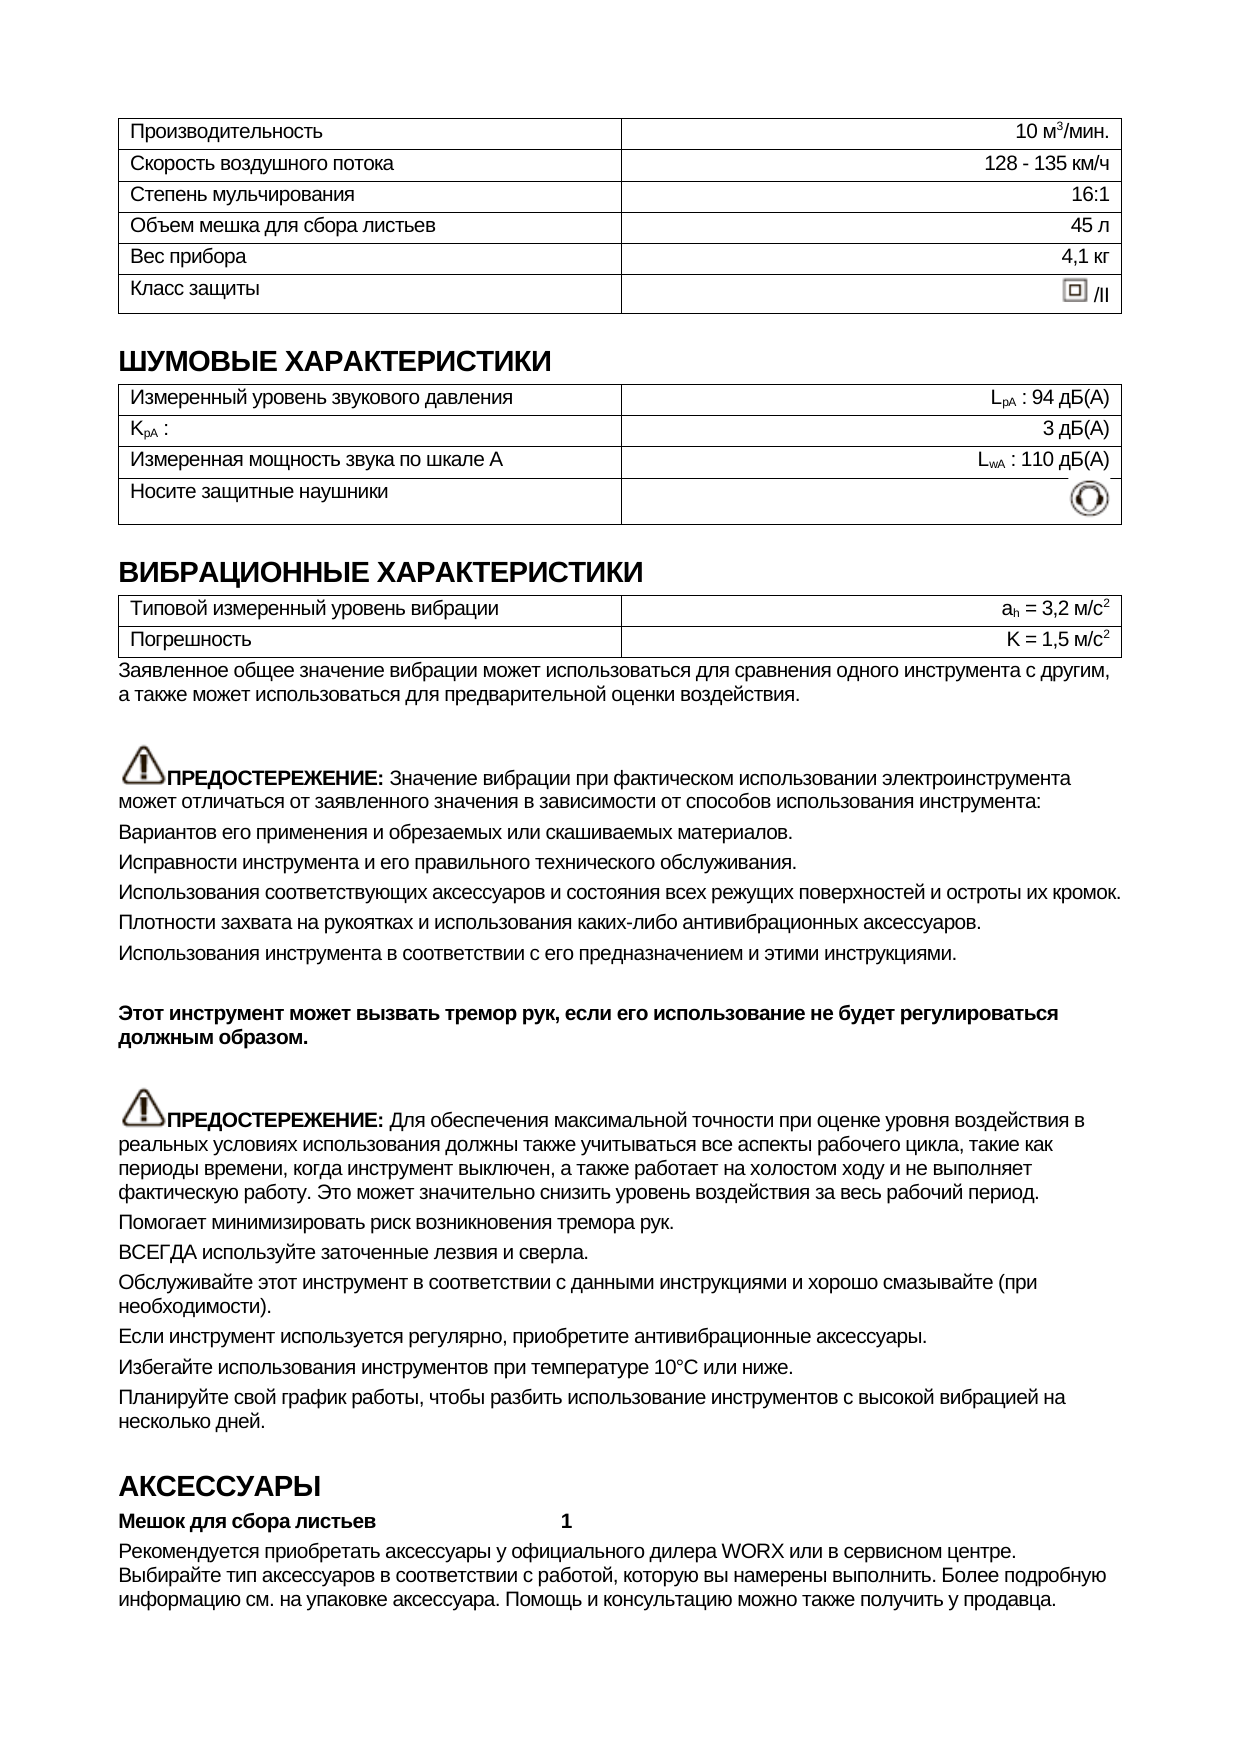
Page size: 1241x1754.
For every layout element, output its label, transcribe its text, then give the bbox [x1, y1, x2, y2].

table_cell 16:1 [622, 182, 1121, 212]
text Рекомендуется приобретать аксессуары у официального дилера WORX или в сервисном центре. Выбирайте тип аксессуаров в соответствии с работой, которую вы намерены выполнить. Более подробную информацию см. на упаковке аксессуара. Помощь и консультацию можно также получить у продавца. [118, 1539, 1122, 1611]
table_cell Носите защитные наушники [119, 479, 621, 524]
table_header ah = 3,2 м/с2 [622, 596, 1121, 626]
text Обслуживайте этот инструмент в соответствии с данными инструкциями и хорошо смазывайте (при необходимости). [118, 1270, 1122, 1318]
table_cell Объем мешка для сбора листьев [119, 213, 621, 243]
text Помогает минимизировать риск возникновения тремора рук. [118, 1210, 1122, 1234]
table_cell /II [622, 275, 1121, 313]
text Использования соответствующих аксессуаров и состояния всех режущих поверхностей и остроты их кромок. [118, 880, 1122, 904]
text ШУМОВЫЕ ХАРАКТЕРИСТИКИ [118, 344, 1122, 377]
table_header LpA : 94 дБ(A) [622, 385, 1121, 415]
table_cell [622, 479, 1121, 524]
text ПРЕДОСТЕРЕЖЕНИЕ: Значение вибрации при фактическом использовании электроинструмента может отличаться от заявленного значения в зависимости от способов использования инструмента: [118, 743, 1122, 813]
text Исправности инструмента и его правильного технического обслуживания. [118, 850, 1122, 874]
table_cell K = 1,5 м/с2 [622, 627, 1121, 657]
table_cell Погрешность [119, 627, 621, 657]
table_cell LwA : 110 дБ(A) [622, 447, 1121, 477]
table_cell 4,1 кг [622, 244, 1121, 274]
table_cell 45 л [622, 213, 1121, 243]
text Избегайте использования инструментов при температуре 10°С или ниже. [118, 1354, 1122, 1378]
table_cell Класс защиты [119, 275, 621, 313]
table_cell Степень мульчирования [119, 182, 621, 212]
text Если инструмент используется регулярно, приобретите антивибрационные аксессуары. [118, 1324, 1122, 1348]
text ВИБРАЦИОННЫЕ ХАРАКТЕРИСТИКИ [118, 555, 1122, 588]
text АКСЕССУАРЫ [118, 1469, 1122, 1503]
text Этот инструмент может вызвать тремор рук, если его использование не будет регулироваться должным образом. [118, 1001, 1122, 1049]
text ПРЕДОСТЕРЕЖЕНИЕ: Для обеспечения максимальной точности при оценке уровня воздействия в реальных условиях использования должны также учитываться все аспекты рабочего цикла, такие как периоды времени, когда инструмент выключен, а также работает на холостом ходу и не выполняет фактическую работу. Это может значительно снизить уровень воздействия за весь рабочий период. [118, 1085, 1122, 1203]
table_cell Скорость воздушного потока [119, 150, 621, 181]
table_cell Измеренная мощность звука по шкале A [119, 447, 621, 477]
table_header Измеренный уровень звукового давления [119, 385, 621, 415]
text ВСЕГДА используйте заточенные лезвия и сверла. [118, 1240, 1122, 1264]
table_cell 10 м3/мин. [622, 119, 1121, 149]
text Плотности захвата на рукоятках и использования каких-либо антивибрационных аксессуаров. [118, 910, 1122, 934]
text Заявленное общее значение вибрации может использоваться для сравнения одного инструмента с другим, а также может использоваться для предварительной оценки воздействия. [118, 658, 1122, 706]
text Мешок для сбора листьев 1 [118, 1509, 1122, 1533]
text Вариантов его применения и обрезаемых или скашиваемых материалов. [118, 819, 1122, 843]
table_cell 128 - 135 км/ч [622, 150, 1121, 181]
table_cell Вес прибора [119, 244, 621, 274]
table_header Типовой измеренный уровень вибрации [119, 596, 621, 626]
table_cell Производительность [119, 119, 621, 149]
text Планируйте свой график работы, чтобы разбить использование инструментов с высокой вибрацией на несколько дней. [118, 1385, 1122, 1433]
table_cell KpA : [119, 416, 621, 446]
text Использования инструмента в соответствии с его предназначением и этими инструкциями. [118, 940, 1122, 964]
table_cell 3 дБ(A) [622, 416, 1121, 446]
